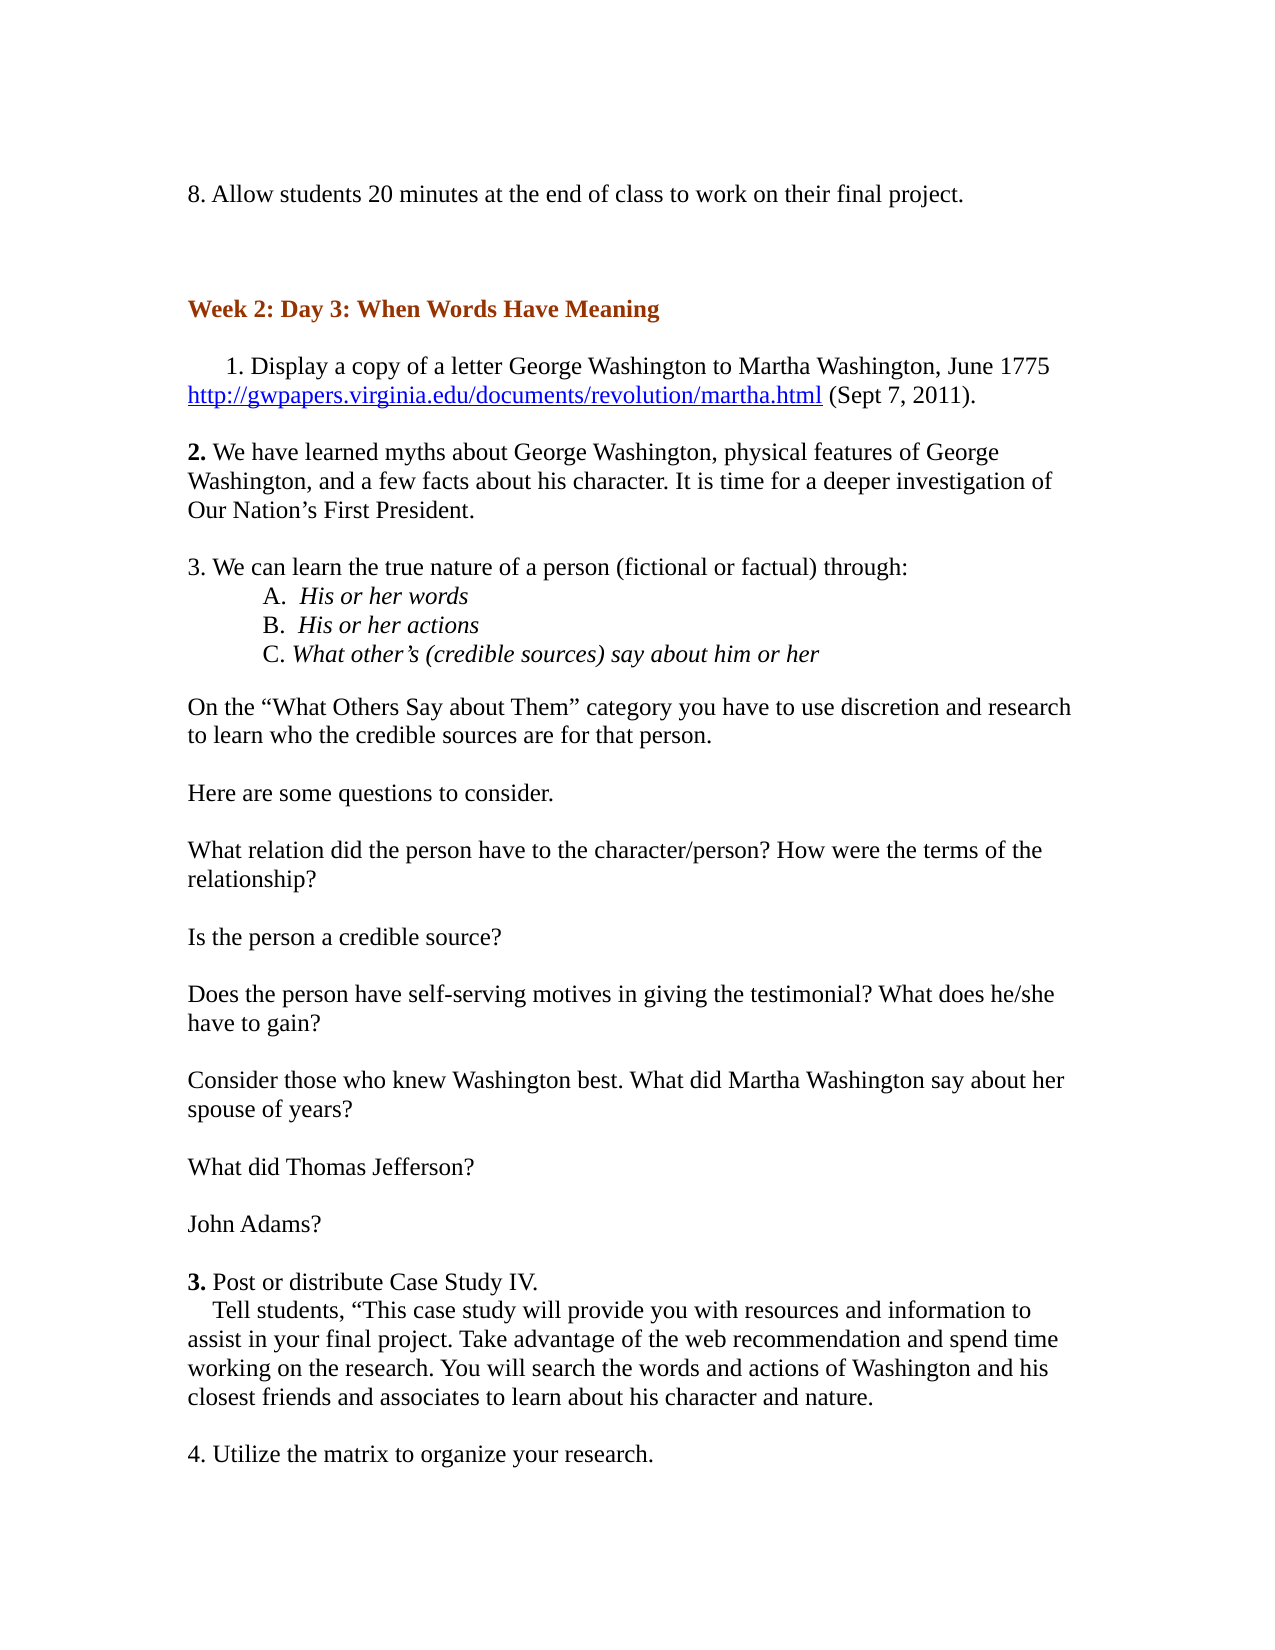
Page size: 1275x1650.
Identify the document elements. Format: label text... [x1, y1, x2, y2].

text 4. Utilize the matrix to organize your research. [187, 1439, 1087, 1468]
text Here are some questions to consider. [187, 778, 1087, 807]
text 3. We can learn the true nature of a person (fictional or factual) through: [187, 552, 1087, 581]
text 2. We have learned myths about George Washington, physical features of George Washington, and a few facts about his character. It is time for a deeper investigation of Our Nation’s First President. [187, 437, 1087, 524]
text 8. Allow students 20 minutes at the end of class to work on their final project. [187, 179, 1087, 207]
text A. His or her words [187, 581, 1087, 610]
text Consider those who knew Washington best. What did Martha Washington say about her spouse of years? [187, 1065, 1087, 1123]
text 1. Display a copy of a letter George Washington to Martha Washington, June 1775 [187, 351, 1087, 380]
text Is the person a credible source? [187, 922, 1087, 950]
text John Adams? [187, 1209, 1087, 1238]
text Tell students, “This case study will provide you with resources and information to assist in your final project. Take advantage of the web recommendation and spend time working on the research. You will search the words and actions of Washington and his closest friends and associates to learn about his character and nature. [187, 1295, 1087, 1410]
text What did Thomas Jefferson? [187, 1152, 1087, 1180]
text 3. Post or distribute Case Study IV. [187, 1267, 1087, 1295]
text B. His or her actions [187, 610, 1087, 639]
text Does the person have self-serving motives in giving the testimonial? What does he/she have to gain? [187, 979, 1087, 1037]
text Week 2: Day 3: When Words Have Meaning [187, 294, 1087, 322]
text C. What other’s (credible sources) say about him or her [187, 639, 1087, 667]
text http://gwpapers.virginia.edu/documents/revolution/martha.html (Sept 7, 2011). [187, 380, 1087, 409]
text On the “What Others Say about Them” category you have to use discretion and research to learn who the credible sources are for that person. [187, 692, 1087, 749]
text What relation did the person have to the character/person? How were the terms of the relationship? [187, 835, 1087, 893]
